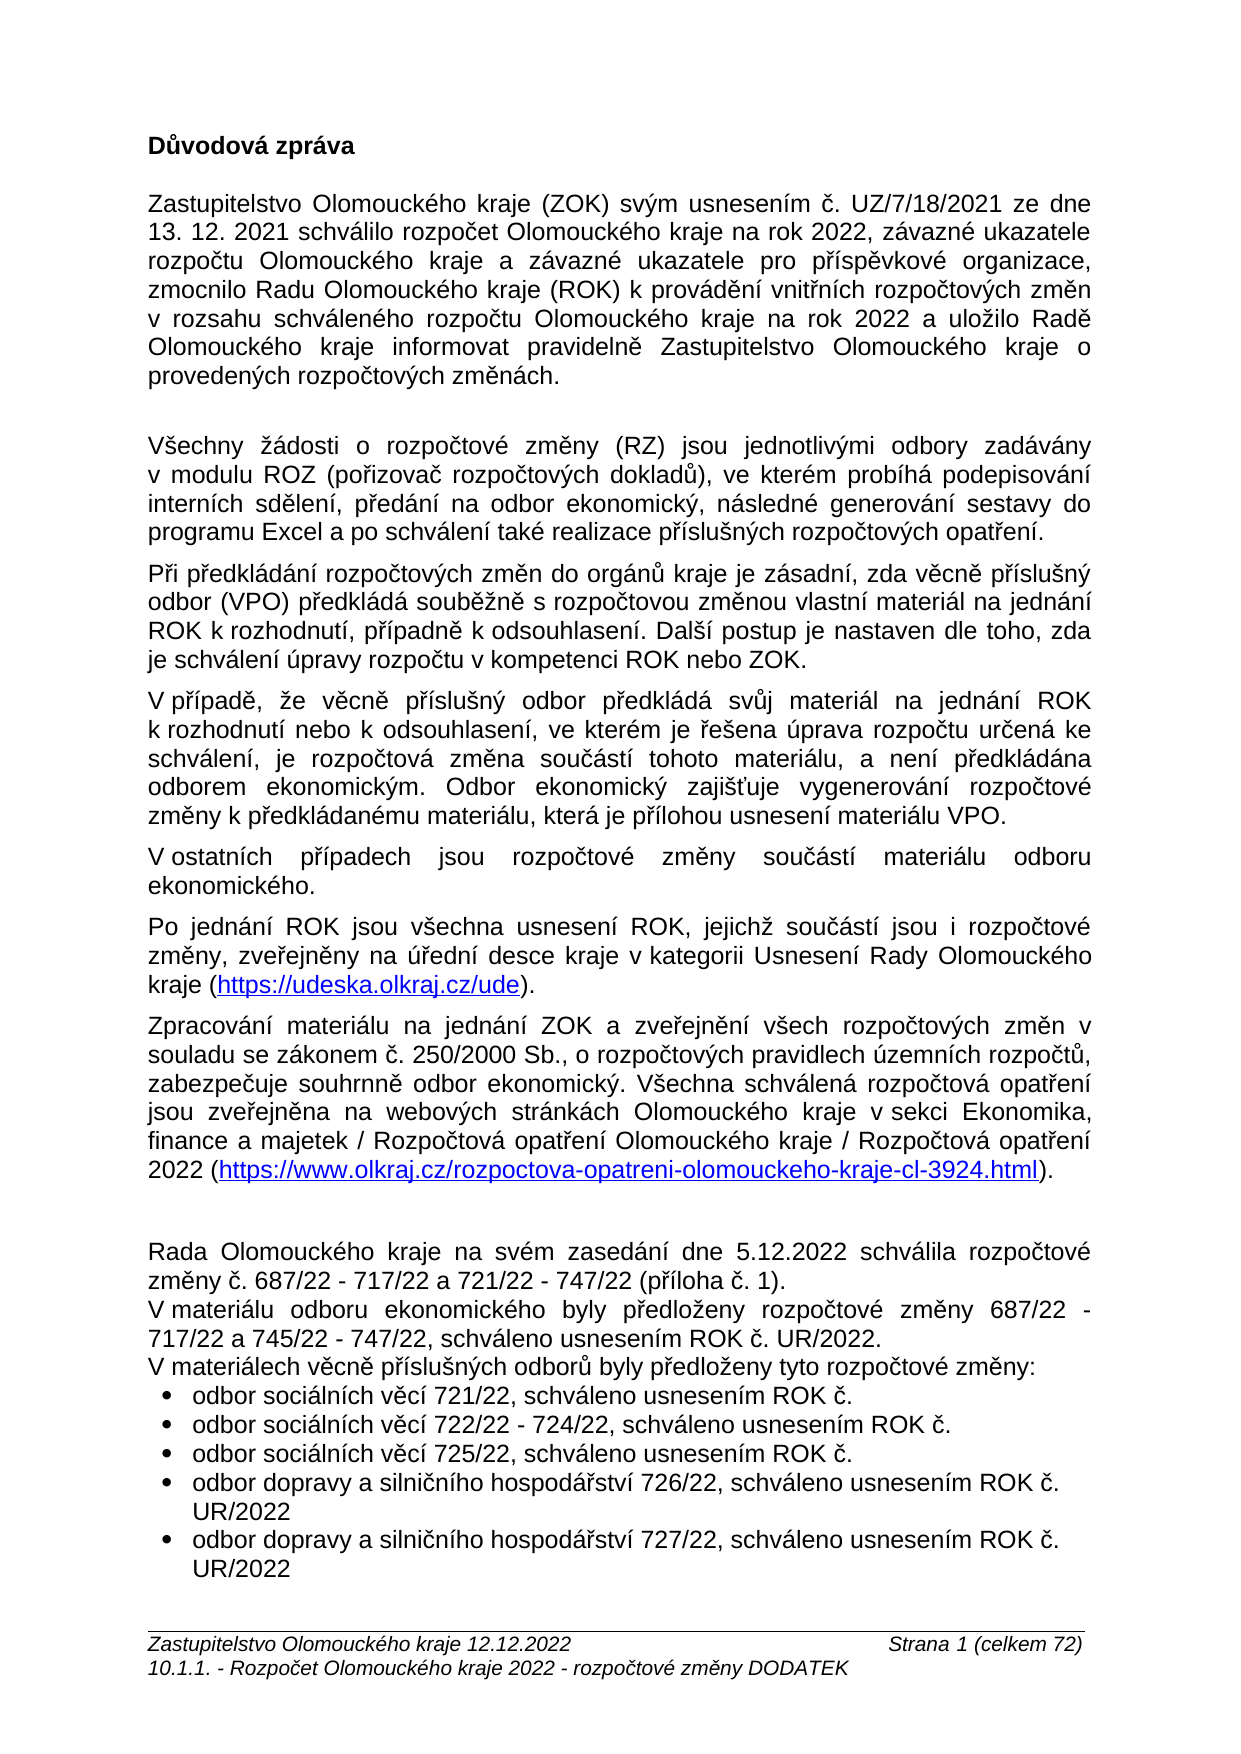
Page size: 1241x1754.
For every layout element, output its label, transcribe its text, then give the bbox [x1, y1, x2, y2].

list odbor dopravy a silničního hospodářství 726/22, schváleno usnesením ROK č. UR/2022 [162, 1468, 1093, 1525]
list odbor sociálních věcí 725/22, schváleno usnesením ROK č. [162, 1439, 1093, 1468]
text Rada Olomouckého kraje na svém zasedání dne 5.12.2022 schválila rozpočtové změny č. 687/22 - 717/22 a 721/22 - 747/22 (příloha č. 1). [148, 1237, 1093, 1295]
text V materiálech věcně příslušných odborů byly předloženy tyto rozpočtové změny: [148, 1352, 1093, 1381]
text Po jednání ROK jsou všechna usnesení ROK, jejichž součástí jsou i rozpočtové změny, zveřejněny na úřední desce kraje v kategorii Usnesení Rady Olomouckého kraje (https://udeska.olkraj.cz/ude). [148, 912, 1093, 998]
text V materiálu odboru ekonomického byly předloženy rozpočtové změny 687/22 - 717/22 a 745/22 - 747/22, schváleno usnesením ROK č. UR/2022. [148, 1295, 1093, 1352]
text V případě, že věcně příslušný odbor předkládá svůj materiál na jednání ROK k rozhodnutí nebo k odsouhlasení, ve kterém je řešena úprava rozpočtu určená ke schválení, je rozpočtová změna součástí tohoto materiálu, a není předkládána odborem ekonomickým. Odbor ekonomický zajišťuje vygenerování rozpočtové změny k předkládanému materiálu, která je přílohou usnesení materiálu VPO. [148, 686, 1093, 830]
list odbor dopravy a silničního hospodářství 727/22, schváleno usnesením ROK č. UR/2022 [162, 1525, 1093, 1583]
text Zastupitelstvo Olomouckého kraje (ZOK) svým usnesením č. UZ/7/18/2021 ze dne 13. 12. 2021 schválilo rozpočet Olomouckého kraje na rok 2022, závazné ukazatele rozpočtu Olomouckého kraje a závazné ukazatele pro příspěvkové organizace, zmocnilo Radu Olomouckého kraje (ROK) k provádění vnitřních rozpočtových změn v rozsahu schváleného rozpočtu Olomouckého kraje na rok 2022 a uložilo Radě Olomouckého kraje informovat pravidelně Zastupitelstvo Olomouckého kraje o provedených rozpočtových změnách. [148, 188, 1093, 390]
text Při předkládání rozpočtových změn do orgánů kraje je zásadní, zda věcně příslušný odbor (VPO) předkládá souběžně s rozpočtovou změnou vlastní materiál na jednání ROK k rozhodnutí, případně k odsouhlasení. Další postup je nastaven dle toho, zda je schválení úpravy rozpočtu v kompetenci ROK nebo ZOK. [148, 558, 1093, 673]
list odbor sociálních věcí 721/22, schváleno usnesením ROK č. [162, 1381, 1093, 1410]
text V ostatních případech jsou rozpočtové změny součástí materiálu odboru ekonomického. [148, 842, 1093, 900]
text Důvodová zpráva [148, 131, 1093, 160]
list odbor sociálních věcí 722/22 - 724/22, schváleno usnesením ROK č. [162, 1410, 1093, 1439]
text Všechny žádosti o rozpočtové změny (RZ) jsou jednotlivými odbory zadávány v modulu ROZ (pořizovač rozpočtových dokladů), ve kterém probíhá podepisování interních sdělení, předání na odbor ekonomický, následné generování sestavy do programu Excel a po schválení také realizace příslušných rozpočtových opatření. [148, 431, 1093, 546]
text Zpracování materiálu na jednání ZOK a zveřejnění všech rozpočtových změn v souladu se zákonem č. 250/2000 Sb., o rozpočtových pravidlech územních rozpočtů, zabezpečuje souhrnně odbor ekonomický. Všechna schválená rozpočtová opatření jsou zveřejněna na webových stránkách Olomouckého kraje v sekci Ekonomika, finance a majetek / Rozpočtová opatření Olomouckého kraje / Rozpočtová opatření 2022 (https://www.olkraj.cz/rozpoctova-opatreni-olomouckeho-kraje-cl-3924.html). [148, 1011, 1093, 1183]
